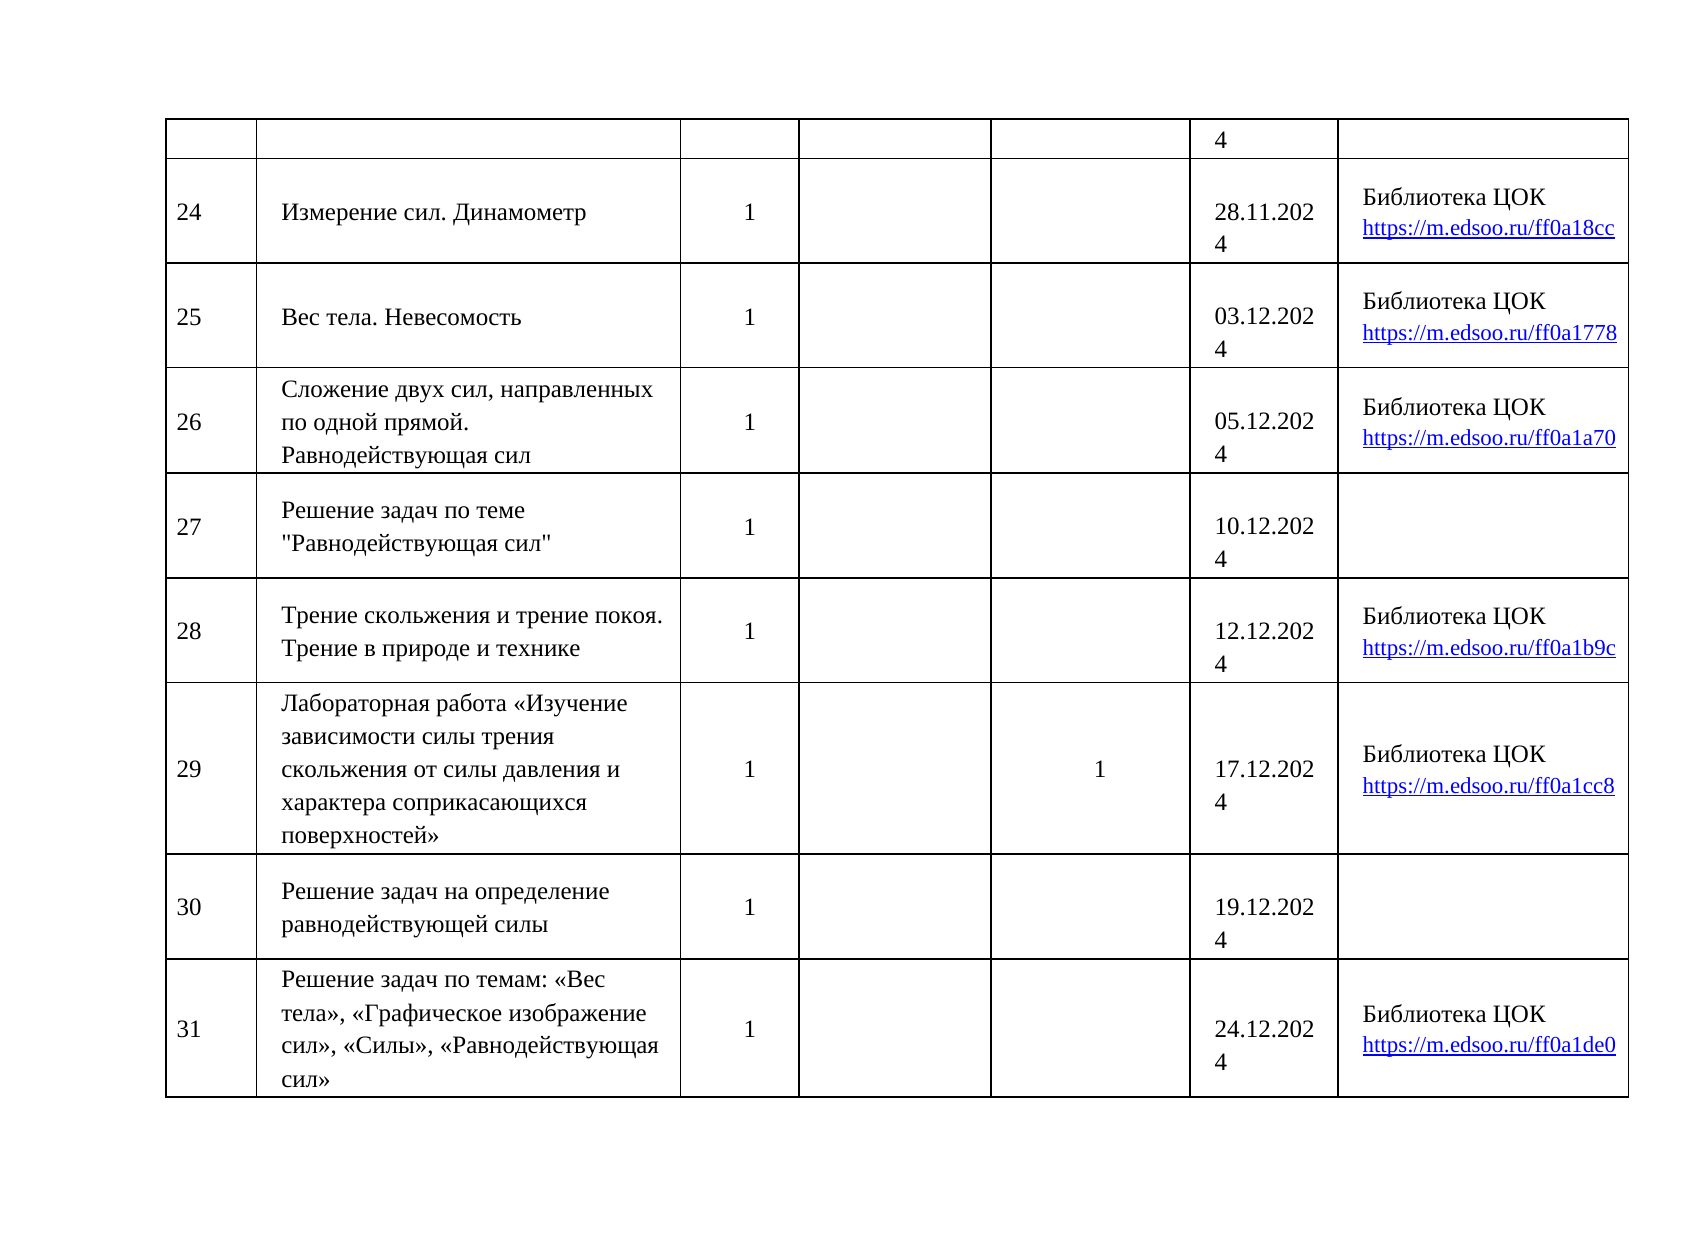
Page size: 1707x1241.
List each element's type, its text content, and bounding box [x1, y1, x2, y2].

table_cell 30 [167, 855, 256, 958]
table_cell 1 [681, 264, 798, 367]
table_cell 28 [167, 579, 256, 682]
table_cell Измерение сил. Динамометр [257, 159, 680, 262]
table_cell [992, 368, 1189, 472]
table_cell Библиотека ЦОК https://m.edsoo.ru/ff0a1a70 [1339, 368, 1628, 472]
table_cell 29 [167, 683, 256, 853]
table_cell [800, 368, 990, 472]
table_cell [1339, 120, 1628, 157]
table_cell 1 [681, 368, 798, 472]
table_cell 1 [681, 120, 798, 157]
table_cell 10.12.2024 [1191, 474, 1337, 577]
table_cell Решение задач на определение равнодействующей силы [257, 855, 680, 958]
table_cell 26 [167, 368, 256, 472]
table_cell [1339, 474, 1628, 577]
table_cell 26.11.2024 [1191, 120, 1337, 157]
table_cell 24 [167, 159, 256, 262]
table_cell 1 [681, 960, 798, 1096]
table_cell [992, 159, 1189, 262]
table_cell 28.11.2024 [1191, 159, 1337, 262]
table_cell Библиотека ЦОК https://m.edsoo.ru/ff0a18cc [1339, 159, 1628, 262]
table_cell [800, 960, 990, 1096]
table_cell [992, 120, 1189, 157]
table_cell 24.12.2024 [1191, 960, 1337, 1096]
table_cell [992, 855, 1189, 958]
table_cell 05.12.2024 [1191, 368, 1337, 472]
table_cell 1 [681, 474, 798, 577]
table_cell Вес тела. Невесомость [257, 264, 680, 367]
table_cell 27 [167, 474, 256, 577]
table_cell [800, 579, 990, 682]
table_cell Библиотека ЦОК https://m.edsoo.ru/ff0a1b9c [1339, 579, 1628, 682]
table_cell Библиотека ЦОК https://m.edsoo.ru/ff0a1778 [1339, 264, 1628, 367]
table_cell 25 [167, 264, 256, 367]
table_cell 19.12.2024 [1191, 855, 1337, 958]
table_cell 1 [992, 683, 1189, 853]
table_cell 03.12.2024 [1191, 264, 1337, 367]
table_cell 23 [167, 120, 256, 157]
table_cell Решение задач по теме "Равнодействующая сил" [257, 474, 680, 577]
table_cell 12.12.2024 [1191, 579, 1337, 682]
table_cell 1 [681, 579, 798, 682]
table_cell Трение скольжения и трение покоя. Трение в природе и технике [257, 579, 680, 682]
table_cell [257, 120, 680, 157]
table_cell [800, 159, 990, 262]
table_cell [800, 855, 990, 958]
table_cell 1 [681, 683, 798, 853]
table_cell [992, 264, 1189, 367]
table_cell 17.12.2024 [1191, 683, 1337, 853]
table_cell 31 [167, 960, 256, 1096]
table_cell Решение задач по темам: «Вес тела», «Графическое изображение сил», «Силы», «Равнодействующая сил» [257, 960, 680, 1096]
table_cell [800, 683, 990, 853]
table_cell [992, 474, 1189, 577]
table_cell Сложение двух сил, направленных по одной прямой. Равнодействующая сил [257, 368, 680, 472]
table_cell [992, 960, 1189, 1096]
table_cell [1339, 855, 1628, 958]
table_cell 1 [681, 159, 798, 262]
table_cell [992, 579, 1189, 682]
table_cell Библиотека ЦОК https://m.edsoo.ru/ff0a1de0 [1339, 960, 1628, 1096]
table_cell 1 [681, 855, 798, 958]
table_cell Лабораторная работа «Изучение зависимости силы трения скольжения от силы давления и характера соприкасающихся поверхностей» [257, 683, 680, 853]
table_cell [800, 474, 990, 577]
table_cell Библиотека ЦОК https://m.edsoo.ru/ff0a1cc8 [1339, 683, 1628, 853]
table_cell [800, 264, 990, 367]
table_cell [800, 120, 990, 157]
